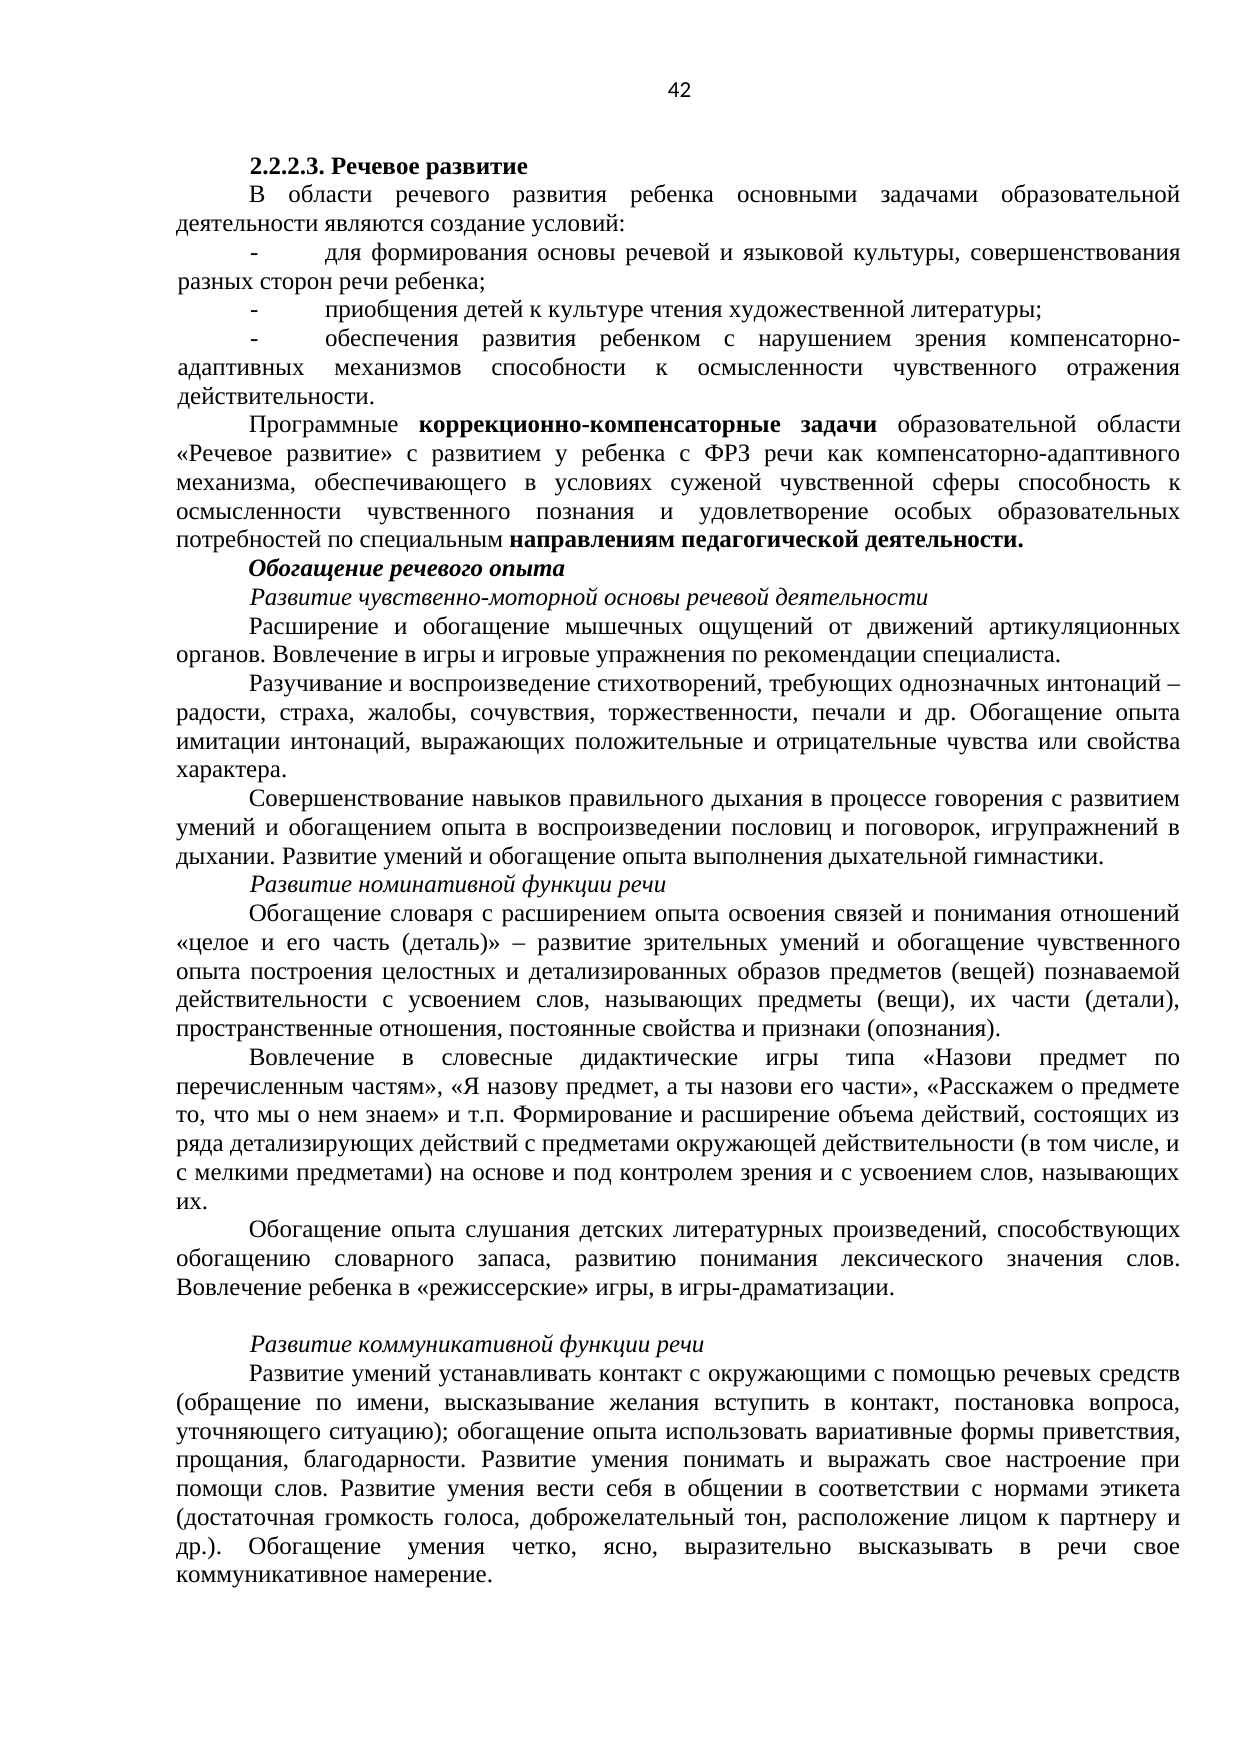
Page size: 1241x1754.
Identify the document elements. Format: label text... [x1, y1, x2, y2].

text В области речевого развития ребенка основными задачами образовательной деятельности являются создание условий: [176, 179, 1181, 237]
text Развитие номинативной функции речи [249, 869, 1181, 898]
subtitle Речевое развитие [249, 151, 1181, 179]
text Обогащение словаря с расширением опыта освоения связей и понимания отношений «целое и его часть (деталь)» – развитие зрительных умений и обогащение чувственного опыта построения целостных и детализированных образов предметов (вещей) познаваемой действительности с усвоением слов, называющих предметы (вещи), их части (детали), пространственные отношения, постоянные свойства и признаки (опознания). [176, 898, 1181, 1042]
text Программные коррекционно-компенсаторные задачи образовательной области «Речевое развитие» с развитием у ребенка с ФРЗ речи как компенсаторно-адаптивного механизма, обеспечивающего в условиях суженой чувственной сферы способность к осмысленности чувственного познания и удовлетворение особых образовательных потребностей по специальным направлениям педагогической деятельности. [176, 409, 1181, 553]
text Развитие умений устанавливать контакт с окружающими с помощью речевых средств (обращение по имени, высказывание желания вступить в контакт, постановка вопроса, уточняющего ситуацию); обогащение опыта использовать вариативные формы приветствия, прощания, благодарности. Развитие умения понимать и выражать свое настроение при помощи слов. Развитие умения вести себя в общении в соответствии с нормами этикета (достаточная громкость голоса, доброжелательный тон, расположение лицом к партнеру и др.). Обогащение умения четко, ясно, выразительно высказывать в речи свое коммуникативное намерение. [176, 1358, 1181, 1588]
list приобщения детей к культуре чтения художественной литературы; [177, 294, 1181, 323]
text Вовлечение в словесные дидактические игры типа «Назови предмет по перечисленным частям», «Я назову предмет, а ты назови его части», «Расскажем о предмете то, что мы о нем знаем» и т.п. Формирование и расширение объема действий, состоящих из ряда детализирующих действий с предметами окружающей действительности (в том числе, и с мелкими предметами) на основе и под контролем зрения и с усвоением слов, называющих их. [176, 1042, 1181, 1214]
text Развитие чувственно-моторной основы речевой деятельности [249, 582, 1181, 611]
text Развитие коммуникативной функции речи [249, 1329, 1181, 1358]
text Расширение и обогащение мышечных ощущений от движений артикуляционных органов. Вовлечение в игры и игровые упражнения по рекомендации специалиста. [176, 611, 1181, 668]
list обеспечения развития ребенком с нарушением зрения компенсаторно-адаптивных механизмов способности к осмысленности чувственного отражения действительности. [177, 323, 1181, 409]
text Обогащение опыта слушания детских литературных произведений, способствующих обогащению словарного запаса, развитию понимания лексического значения слов. Вовлечение ребенка в «режиссерские» игры, в игры-драматизации. [176, 1214, 1181, 1301]
text Обогащение речевого опыта [177, 553, 1181, 582]
text Совершенствование навыков правильного дыхания в процессе говорения с развитием умений и обогащением опыта в воспроизведении пословиц и поговорок, игрупражнений в дыхании. Развитие умений и обогащение опыта выполнения дыхательной гимнастики. [176, 783, 1181, 869]
text Разучивание и воспроизведение стихотворений, требующих однозначных интонаций – радости, страха, жалобы, сочувствия, торжественности, печали и др. Обогащение опыта имитации интонаций, выражающих положительные и отрицательные чувства или свойства характера. [176, 668, 1181, 783]
list для формирования основы речевой и языковой культуры, совершенствования разных сторон речи ребенка; [177, 237, 1181, 294]
